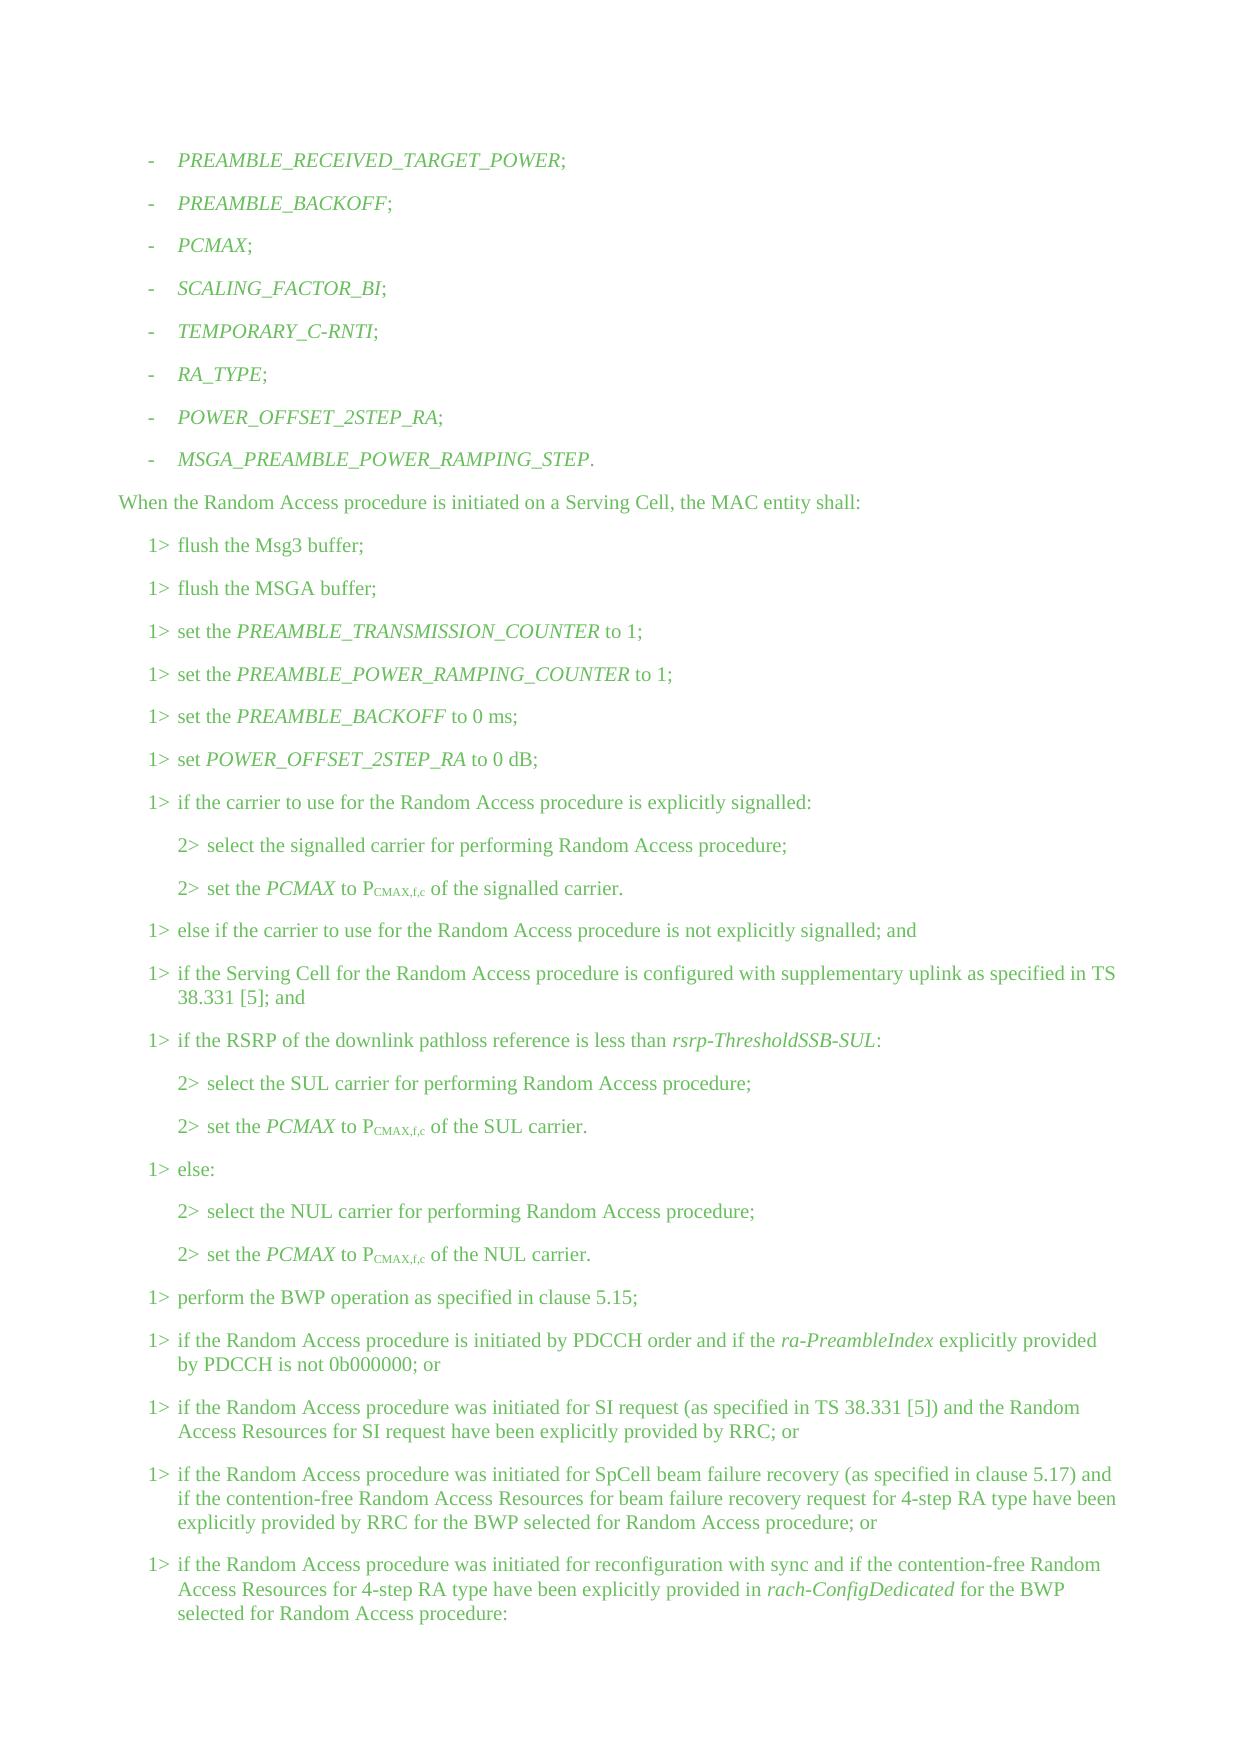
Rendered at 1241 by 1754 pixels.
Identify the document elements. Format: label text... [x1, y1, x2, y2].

text 2> select the SUL carrier for performing Random Access procedure; [177, 1071, 1122, 1095]
text 1> flush the MSGA buffer; [148, 576, 1122, 600]
text - MSGA_PREAMBLE_POWER_RAMPING_STEP. [148, 447, 1122, 471]
text 1> if the Serving Cell for the Random Access procedure is configured with supplementary uplink as specified in TS 38.331 [5]; and [148, 961, 1122, 1009]
text 1> set POWER_OFFSET_2STEP_RA to 0 dB; [148, 747, 1122, 771]
text - PREAMBLE_RECEIVED_TARGET_POWER; [148, 148, 1122, 172]
text 1> if the Random Access procedure was initiated for SpCell beam failure recovery (as specified in clause 5.17) and if the contention-free Random Access Resources for beam failure recovery request for 4-step RA type have been explicitly provided by RRC for the BWP selected for Random Access procedure; or [148, 1461, 1122, 1534]
text 1> if the RSRP of the downlink pathloss reference is less than rsrp-ThresholdSSB-SUL: [148, 1028, 1122, 1052]
text 1> perform the BWP operation as specified in clause 5.15; [148, 1285, 1122, 1309]
text - SCALING_FACTOR_BI; [148, 276, 1122, 300]
text When the Random Access procedure is initiated on a Serving Cell, the MAC entity shall: [118, 490, 1122, 514]
text 1> if the Random Access procedure was initiated for reconfiguration with sync and if the contention-free Random Access Resources for 4-step RA type have been explicitly provided in rach-ConfigDedicated for the BWP selected for Random Access procedure: [148, 1552, 1122, 1624]
text - TEMPORARY_C-RNTI; [148, 319, 1122, 343]
text 1> else if the carrier to use for the Random Access procedure is not explicitly signalled; and [148, 918, 1122, 942]
text 2> set the PCMAX to PCMAX,f,c of the NUL carrier. [177, 1242, 1122, 1266]
text 1> flush the Msg3 buffer; [148, 533, 1122, 557]
text 2> select the signalled carrier for performing Random Access procedure; [177, 833, 1122, 857]
text 1> if the Random Access procedure is initiated by PDCCH order and if the ra-PreambleIndex explicitly provided by PDCCH is not 0b000000; or [148, 1328, 1122, 1376]
text - PCMAX; [148, 233, 1122, 257]
text 1> else: [148, 1156, 1122, 1181]
text 2> select the NUL carrier for performing Random Access procedure; [177, 1199, 1122, 1223]
text - RA_TYPE; [148, 362, 1122, 386]
text - PREAMBLE_BACKOFF; [148, 191, 1122, 214]
text 2> set the PCMAX to PCMAX,f,c of the SUL carrier. [177, 1114, 1122, 1138]
text 1> set the PREAMBLE_BACKOFF to 0 ms; [148, 704, 1122, 728]
text 2> set the PCMAX to PCMAX,f,c of the signalled carrier. [177, 876, 1122, 899]
text - POWER_OFFSET_2STEP_RA; [148, 404, 1122, 429]
text 1> if the carrier to use for the Random Access procedure is explicitly signalled: [148, 790, 1122, 814]
text 1> set the PREAMBLE_TRANSMISSION_COUNTER to 1; [148, 619, 1122, 643]
text 1> set the PREAMBLE_POWER_RAMPING_COUNTER to 1; [148, 661, 1122, 686]
text 1> if the Random Access procedure was initiated for SI request (as specified in TS 38.331 [5]) and the Random Access Resources for SI request have been explicitly provided by RRC; or [148, 1394, 1122, 1443]
